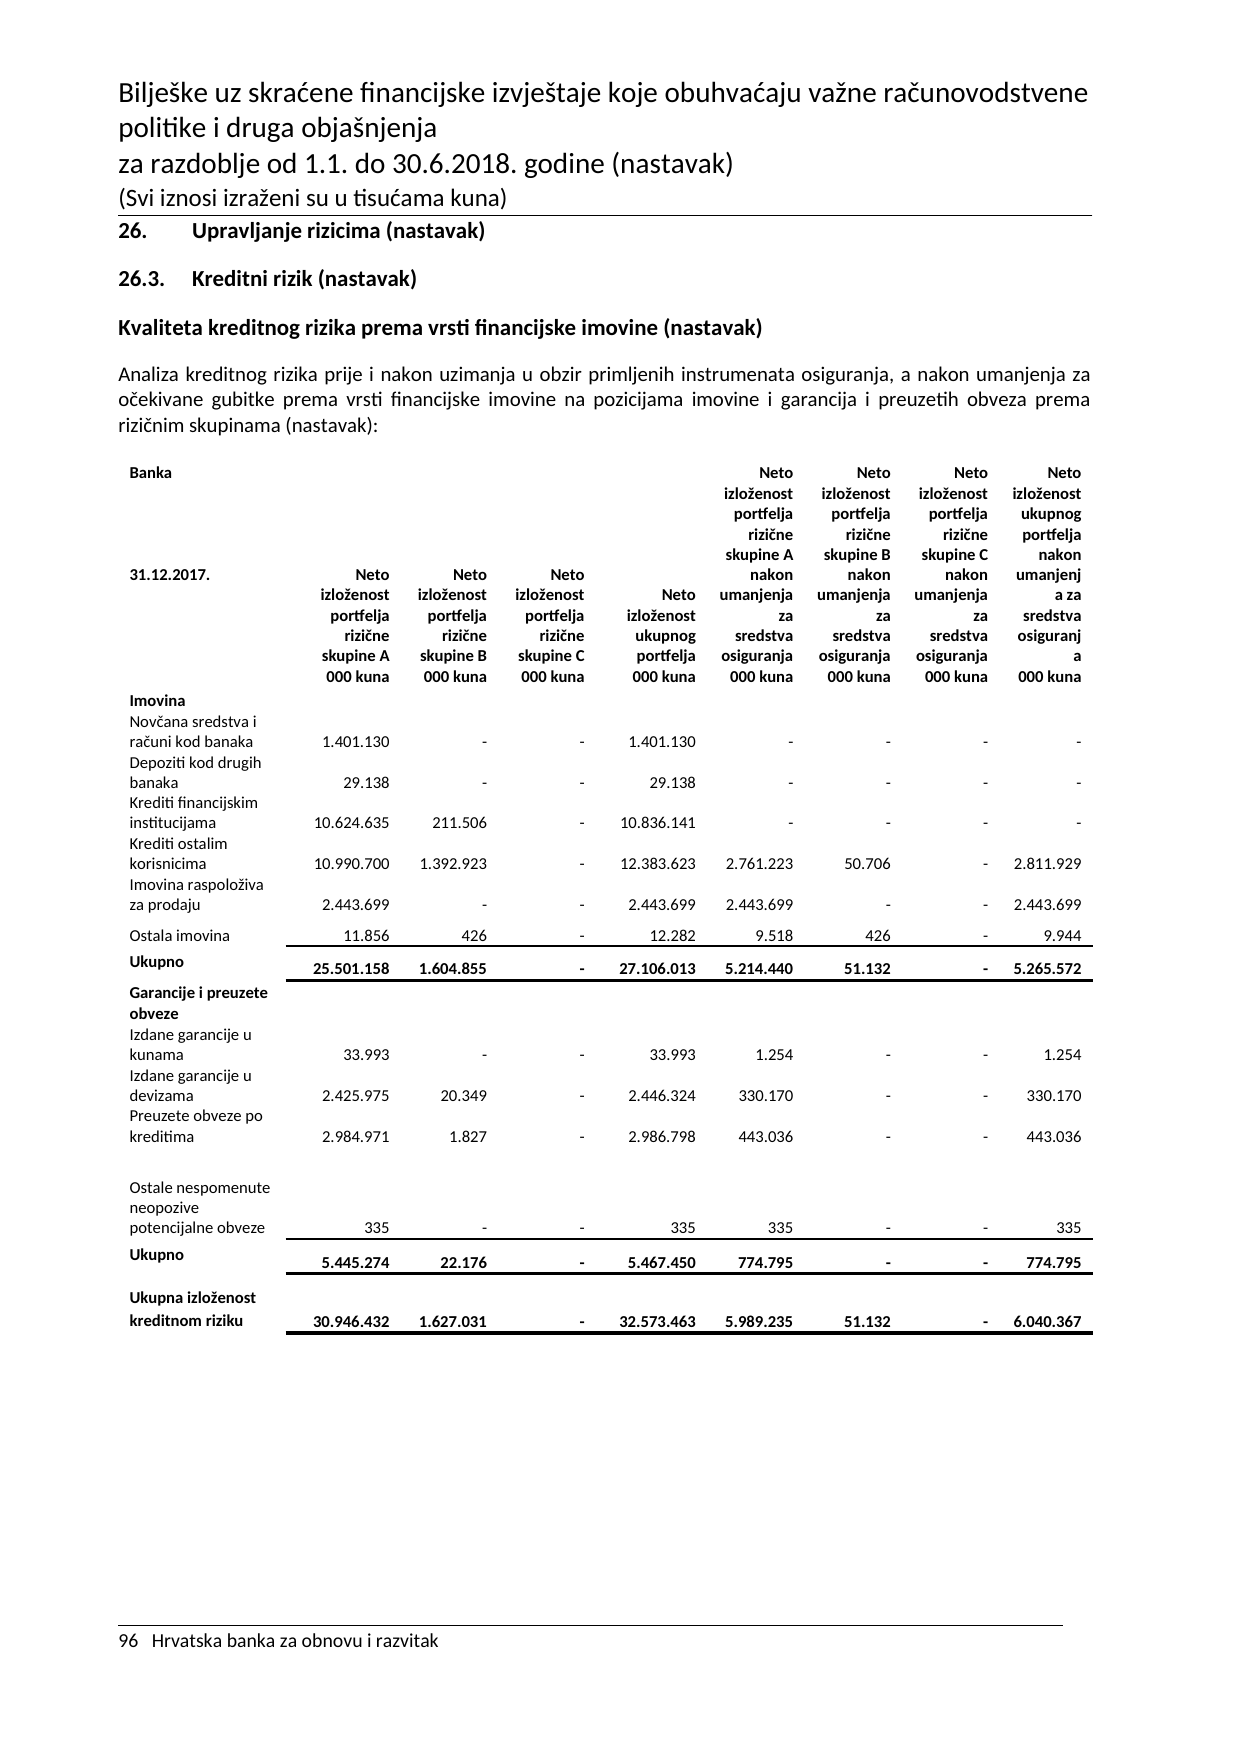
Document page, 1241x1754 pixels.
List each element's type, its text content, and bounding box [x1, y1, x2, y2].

text Kvaliteta kreditnog rizika prema vrsti financijske imovine (nastavak) [118, 313, 1092, 341]
text 26.3. Kreditni rizik (nastavak) [118, 264, 1092, 292]
text Analiza kreditnog rizika prije i nakon uzimanja u obzir primljenih instrumenata osiguranja, a nakon umanjenja za očekivane gubitke prema vrsti financijske imovine na pozicijama imovine i garancija i preuzetih obveza prema rizičnim skupinama (nastavak): [118, 361, 1092, 437]
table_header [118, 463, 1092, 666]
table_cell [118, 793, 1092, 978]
text 26. Upravljanje rizicima (nastavak) [118, 216, 1092, 244]
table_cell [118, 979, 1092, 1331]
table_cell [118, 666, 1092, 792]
